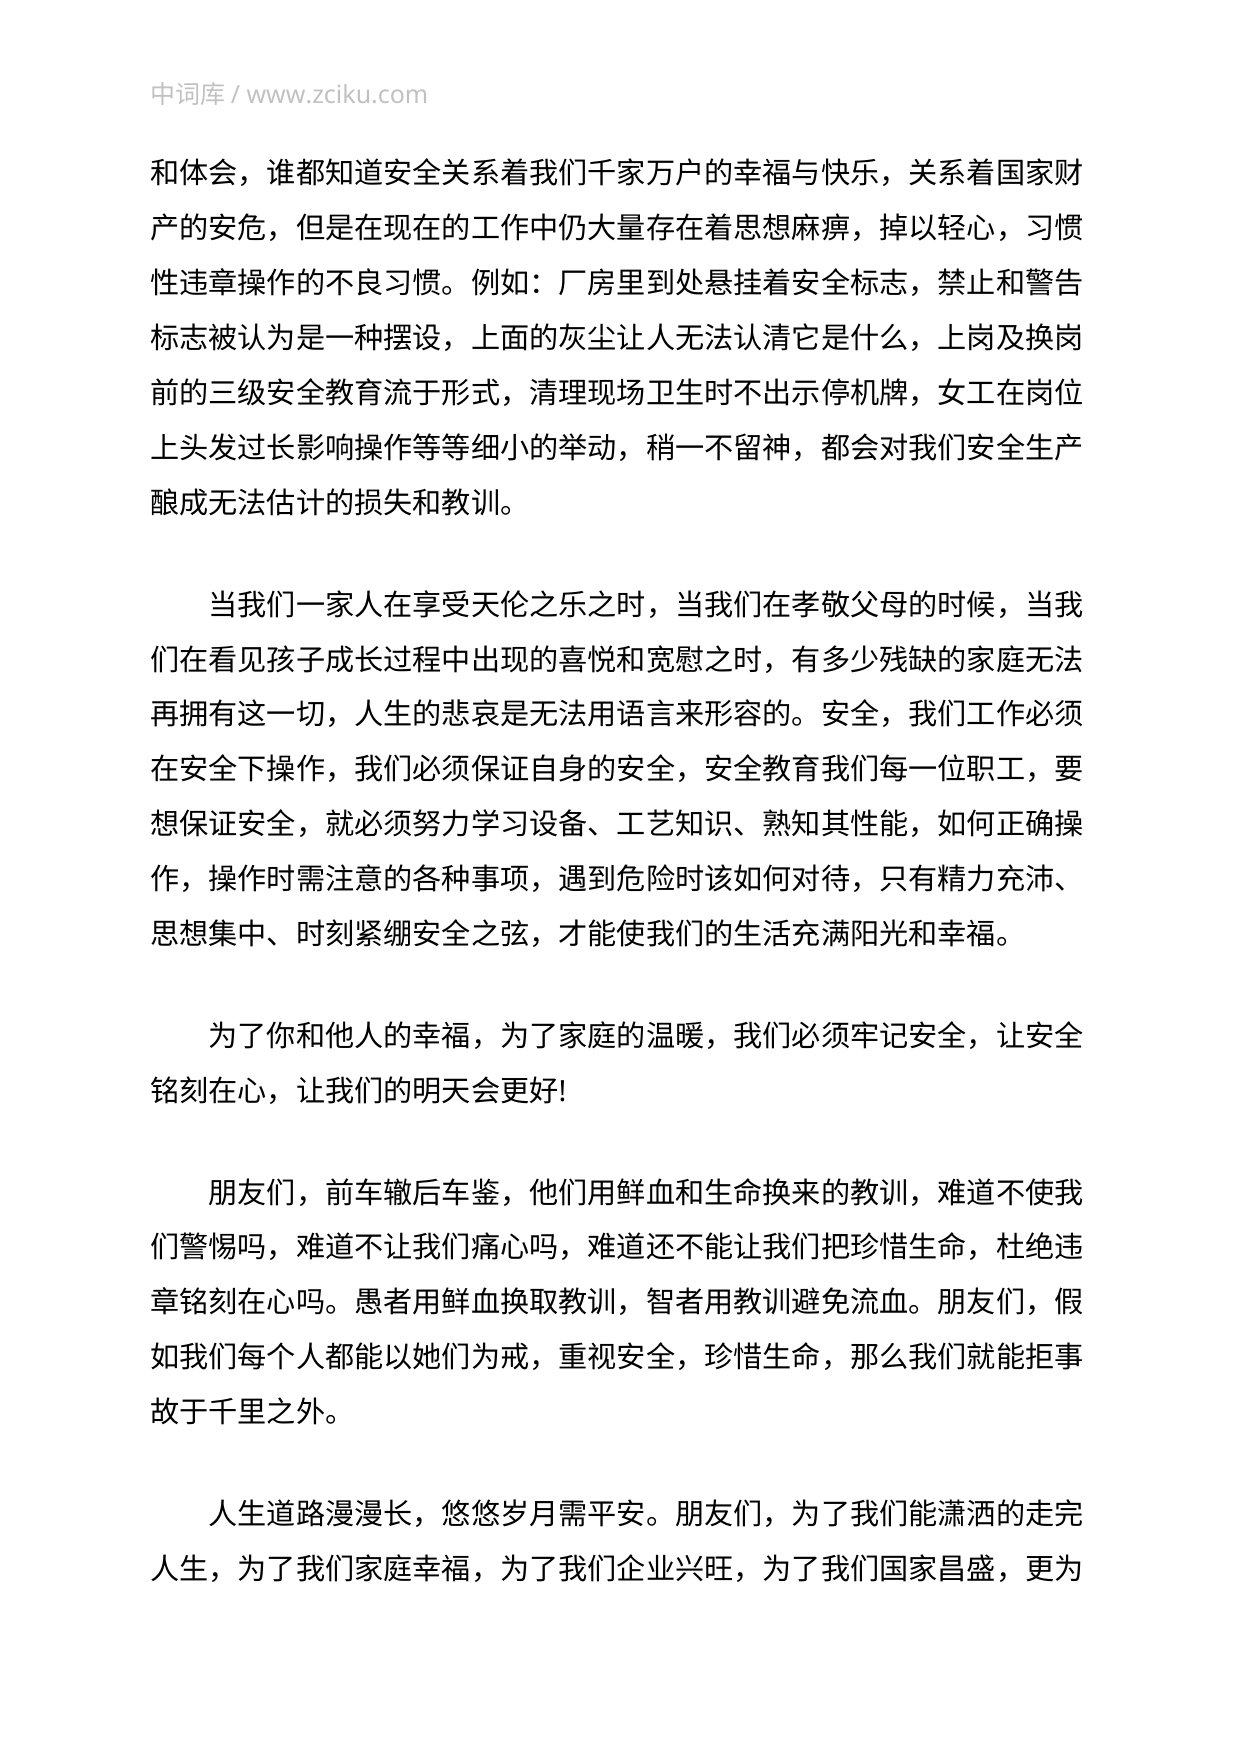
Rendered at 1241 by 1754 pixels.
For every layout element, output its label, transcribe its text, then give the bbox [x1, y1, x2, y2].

text 为了你和他人的幸福，为了家庭的温暖，我们必须牢记安全，让安全铭刻在心，让我们的明天会更好! [150, 1012, 1090, 1109]
text 当我们一家人在享受天伦之乐之时，当我们在孝敬父母的时候，当我们在看见孩子成长过程中出现的喜悦和宽慰之时，有多少残缺的家庭无法再拥有这一切，人生的悲哀是无法用语言来形容的。安全，我们工作必须在安全下操作，我们必须保证自身的安全，安全教育我们每一位职工，要想保证安全，就必须努力学习设备、工艺知识、熟知其性能，如何正确操作，操作时需注意的各种事项，遇到危险时该如何对待，只有精力充沛、思想集中、时刻紧绷安全之弦，才能使我们的生活充满阳光和幸福。 [150, 581, 1090, 953]
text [150, 150, 1090, 522]
text 朋友们，前车辙后车鉴，他们用鲜血和生命换来的教训，难道不使我们警惕吗，难道不让我们痛心吗，难道还不能让我们把珍惜生命，杜绝违章铭刻在心吗。愚者用鲜血换取教训，智者用教训避免流血。朋友们，假如我们每个人都能以她们为戒，重视安全，珍惜生命，那么我们就能拒事故于千里之外。 [150, 1169, 1090, 1431]
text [150, 1491, 1090, 1588]
